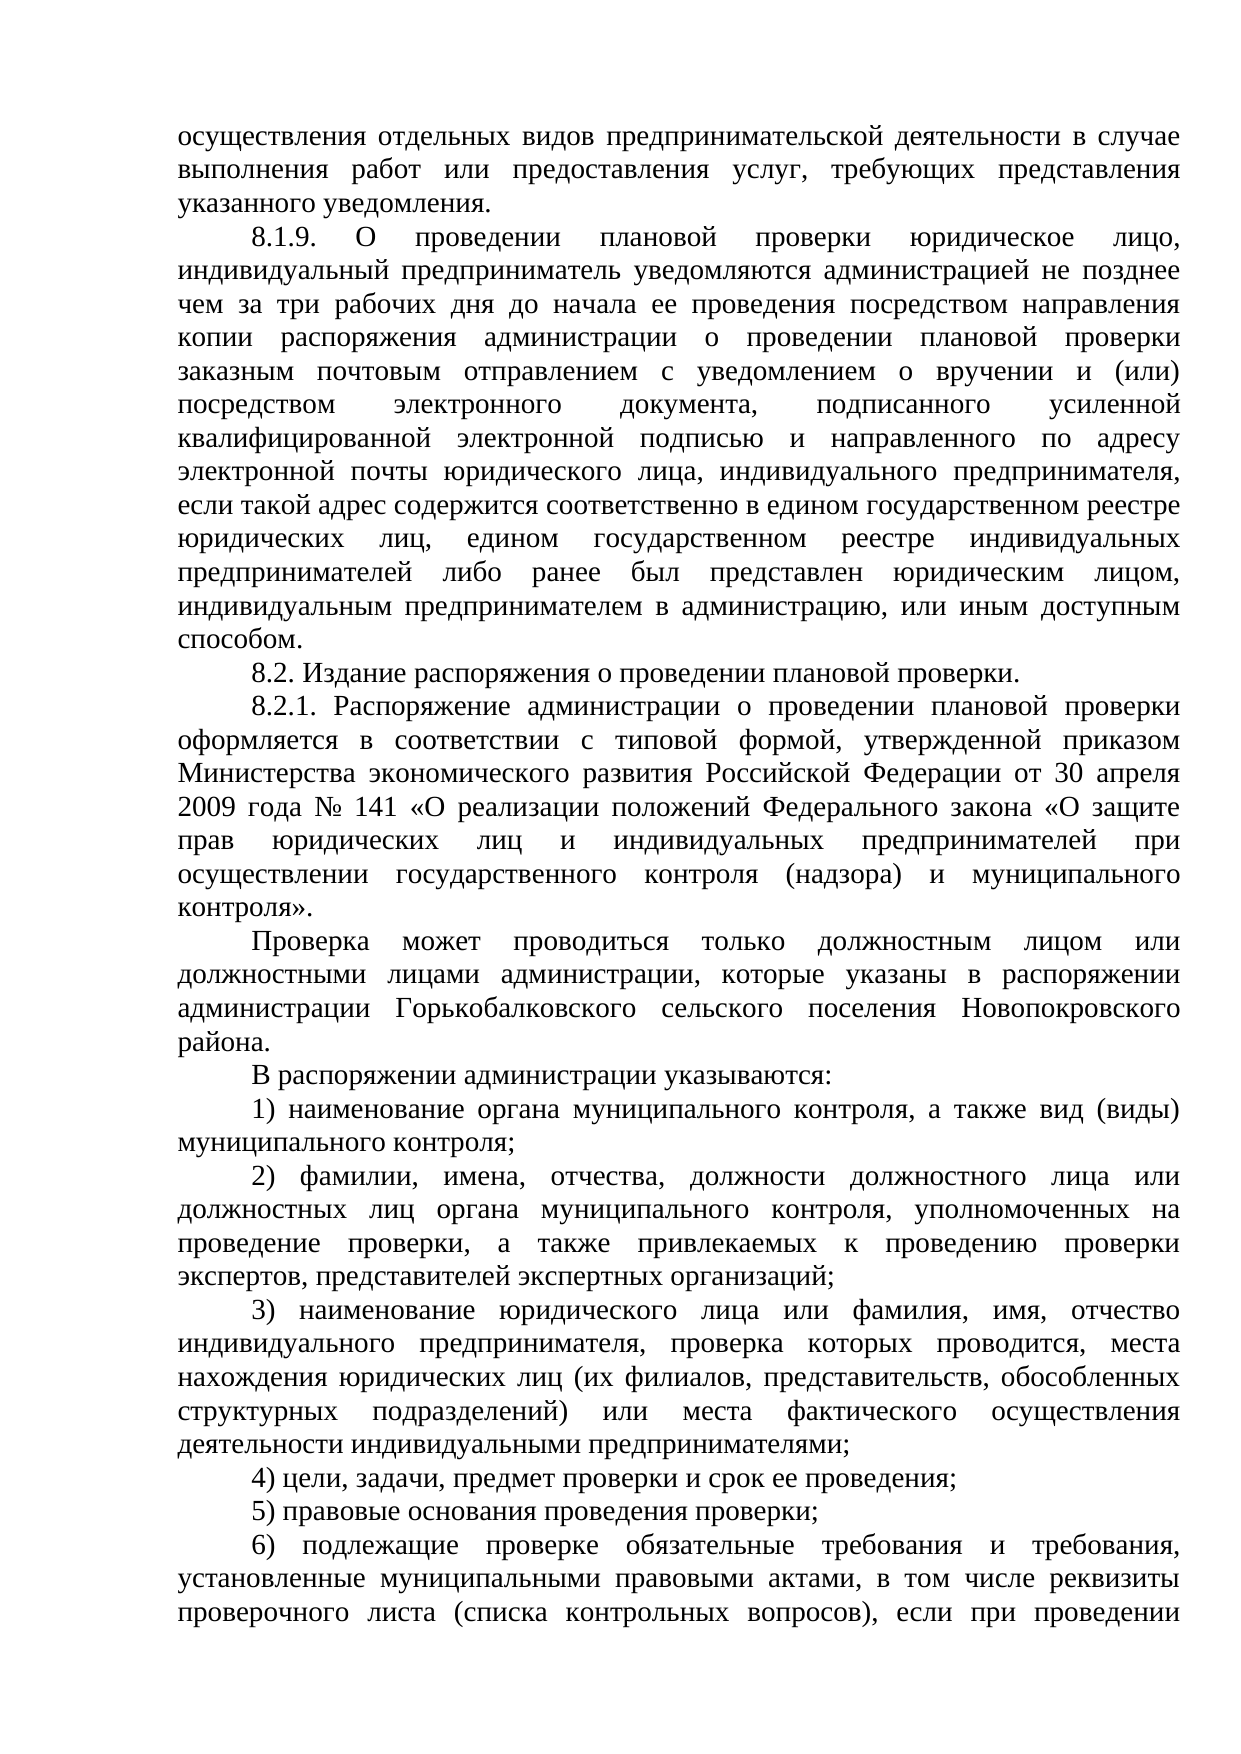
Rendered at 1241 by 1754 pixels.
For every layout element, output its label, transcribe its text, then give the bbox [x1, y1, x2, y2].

text 4) цели, задачи, предмет проверки и срок ее проведения; [177, 1460, 1181, 1493]
text 8.2. Издание распоряжения о проведении плановой проверки. [177, 655, 1181, 688]
text 8.2.1. Распоряжение администрации о проведении плановой проверки оформляется в соответствии с типовой формой, утвержденной приказом Министерства экономического развития Российской Федерации от 30 апреля 2009 года № 141 «О реализации положений Федерального закона «О защите прав юридических лиц и индивидуальных предпринимателей при осуществлении государственного контроля (надзора) и муниципального контроля». [177, 688, 1181, 923]
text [177, 118, 1181, 219]
text 3) наименование юридического лица или фамилия, имя, отчество индивидуального предпринимателя, проверка которых проводится, места нахождения юридических лиц (их филиалов, представительств, обособленных структурных подразделений) или места фактического осуществления деятельности индивидуальными предпринимателями; [177, 1292, 1181, 1460]
text В распоряжении администрации указываются: [177, 1057, 1181, 1091]
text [177, 1527, 1181, 1627]
text 1) наименование органа муниципального контроля, а также вид (виды) муниципального контроля; [177, 1091, 1181, 1158]
text Проверка может проводиться только должностным лицом или должностными лицами администрации, которые указаны в распоряжении администрации Горькобалковского сельского поселения Новопокровского района. [177, 923, 1181, 1057]
text 2) фамилии, имена, отчества, должности должностного лица или должностных лиц органа муниципального контроля, уполномоченных на проведение проверки, а также привлекаемых к проведению проверки экспертов, представителей экспертных организаций; [177, 1158, 1181, 1292]
text 5) правовые основания проведения проверки; [177, 1493, 1181, 1527]
text 8.1.9. О проведении плановой проверки юридическое лицо, индивидуальный предприниматель уведомляются администрацией не позднее чем за три рабочих дня до начала ее проведения посредством направления копии распоряжения администрации о проведении плановой проверки заказным почтовым отправлением с уведомлением о вручении и (или) посредством электронного документа, подписанного усиленной квалифицированной электронной подписью и направленного по адресу электронной почты юридического лица, индивидуального предпринимателя, если такой адрес содержится соответственно в едином государственном реестре юридических лиц, едином государственном реестре индивидуальных предпринимателей либо ранее был представлен юридическим лицом, индивидуальным предпринимателем в администрацию, или иным доступным способом. [177, 219, 1181, 655]
